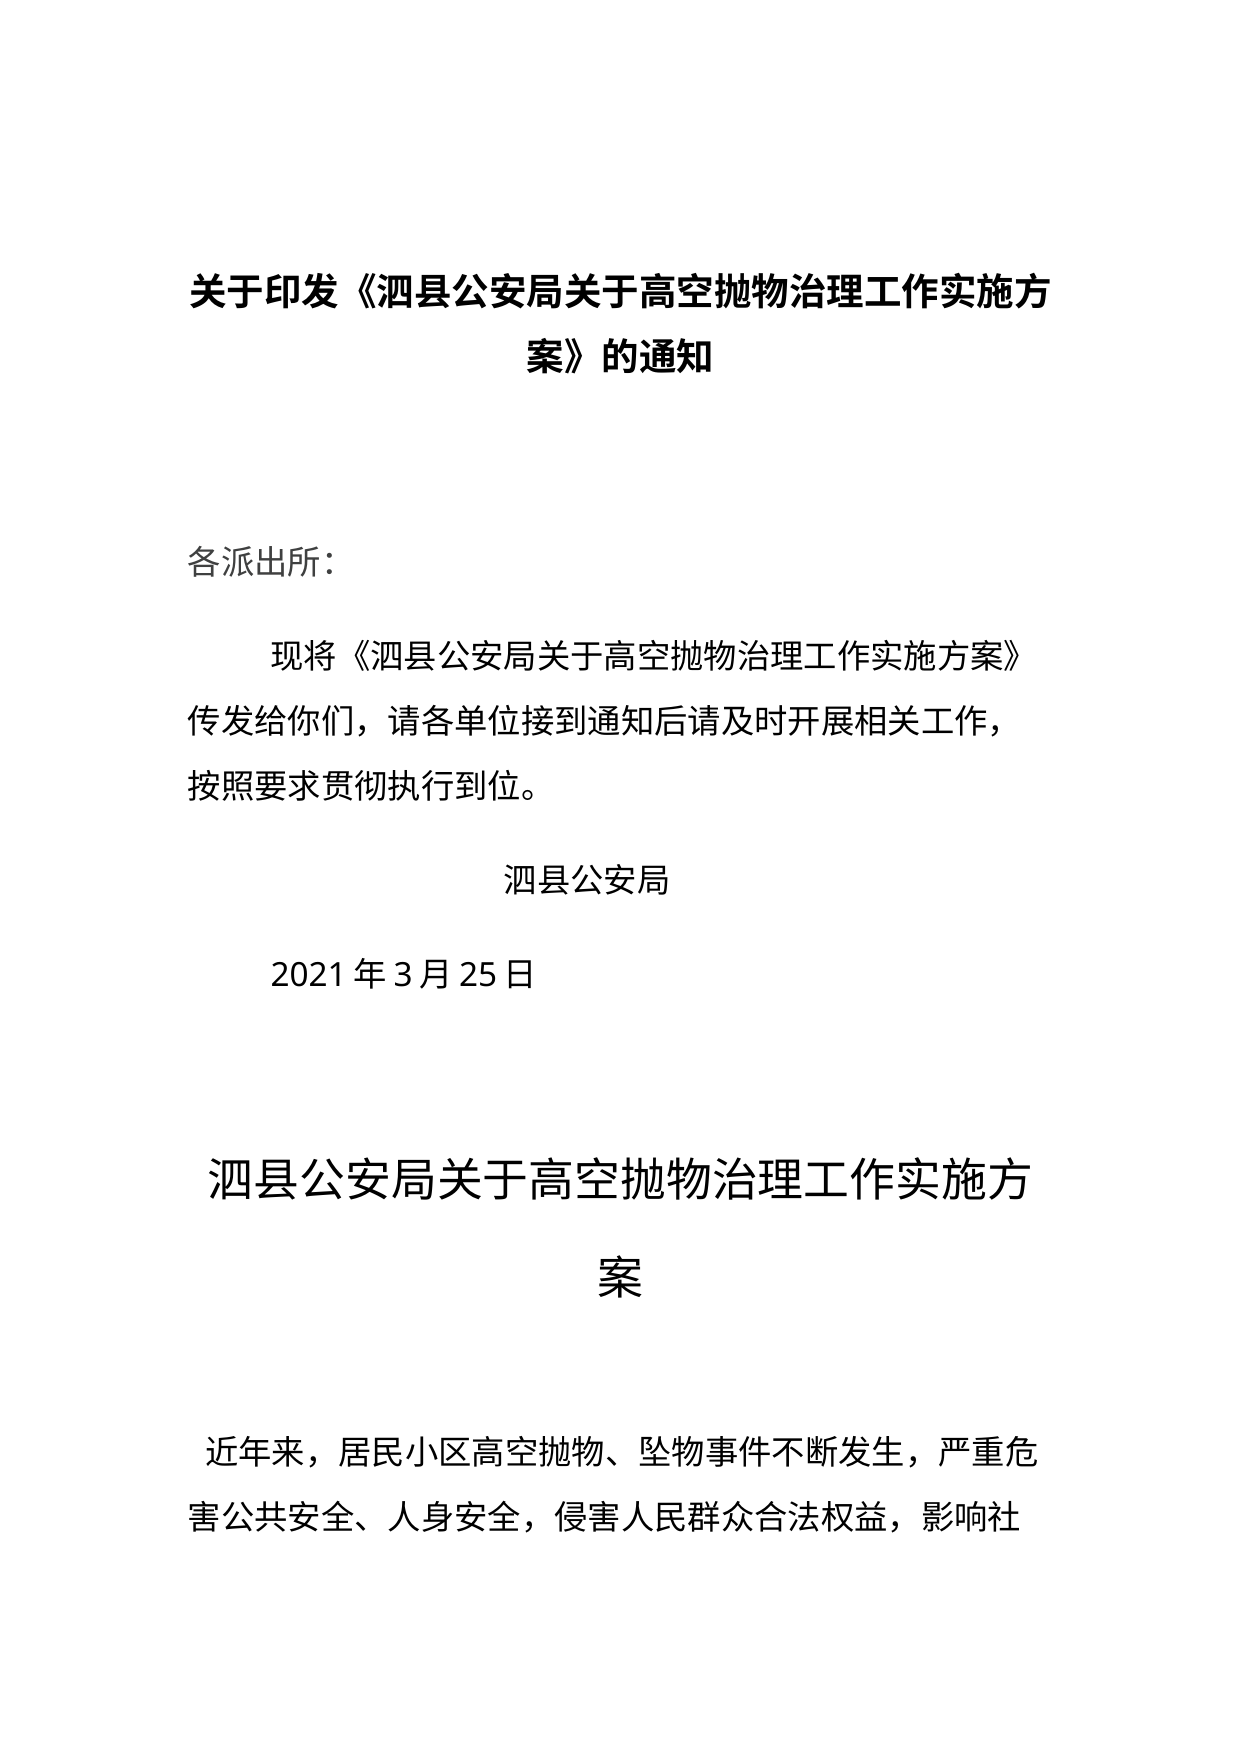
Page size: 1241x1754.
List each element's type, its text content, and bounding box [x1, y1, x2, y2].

text 2021年3月25日 [187, 940, 1053, 1005]
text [187, 1417, 1053, 1547]
text 关于印发《泗县公安局关于高空抛物治理工作实施方案》的通知 [187, 256, 1053, 386]
text 现将《泗县公安局关于高空抛物治理工作实施方案》传发给你们，请各单位接到通知后请及时开展相关工作，按照要求贯彻执行到位。 [187, 621, 1053, 816]
text 泗县公安局 [187, 846, 1053, 911]
text 泗县公安局关于高空抛物治理工作实施方案 [187, 1128, 1053, 1323]
text 各派出所： [187, 527, 1053, 592]
